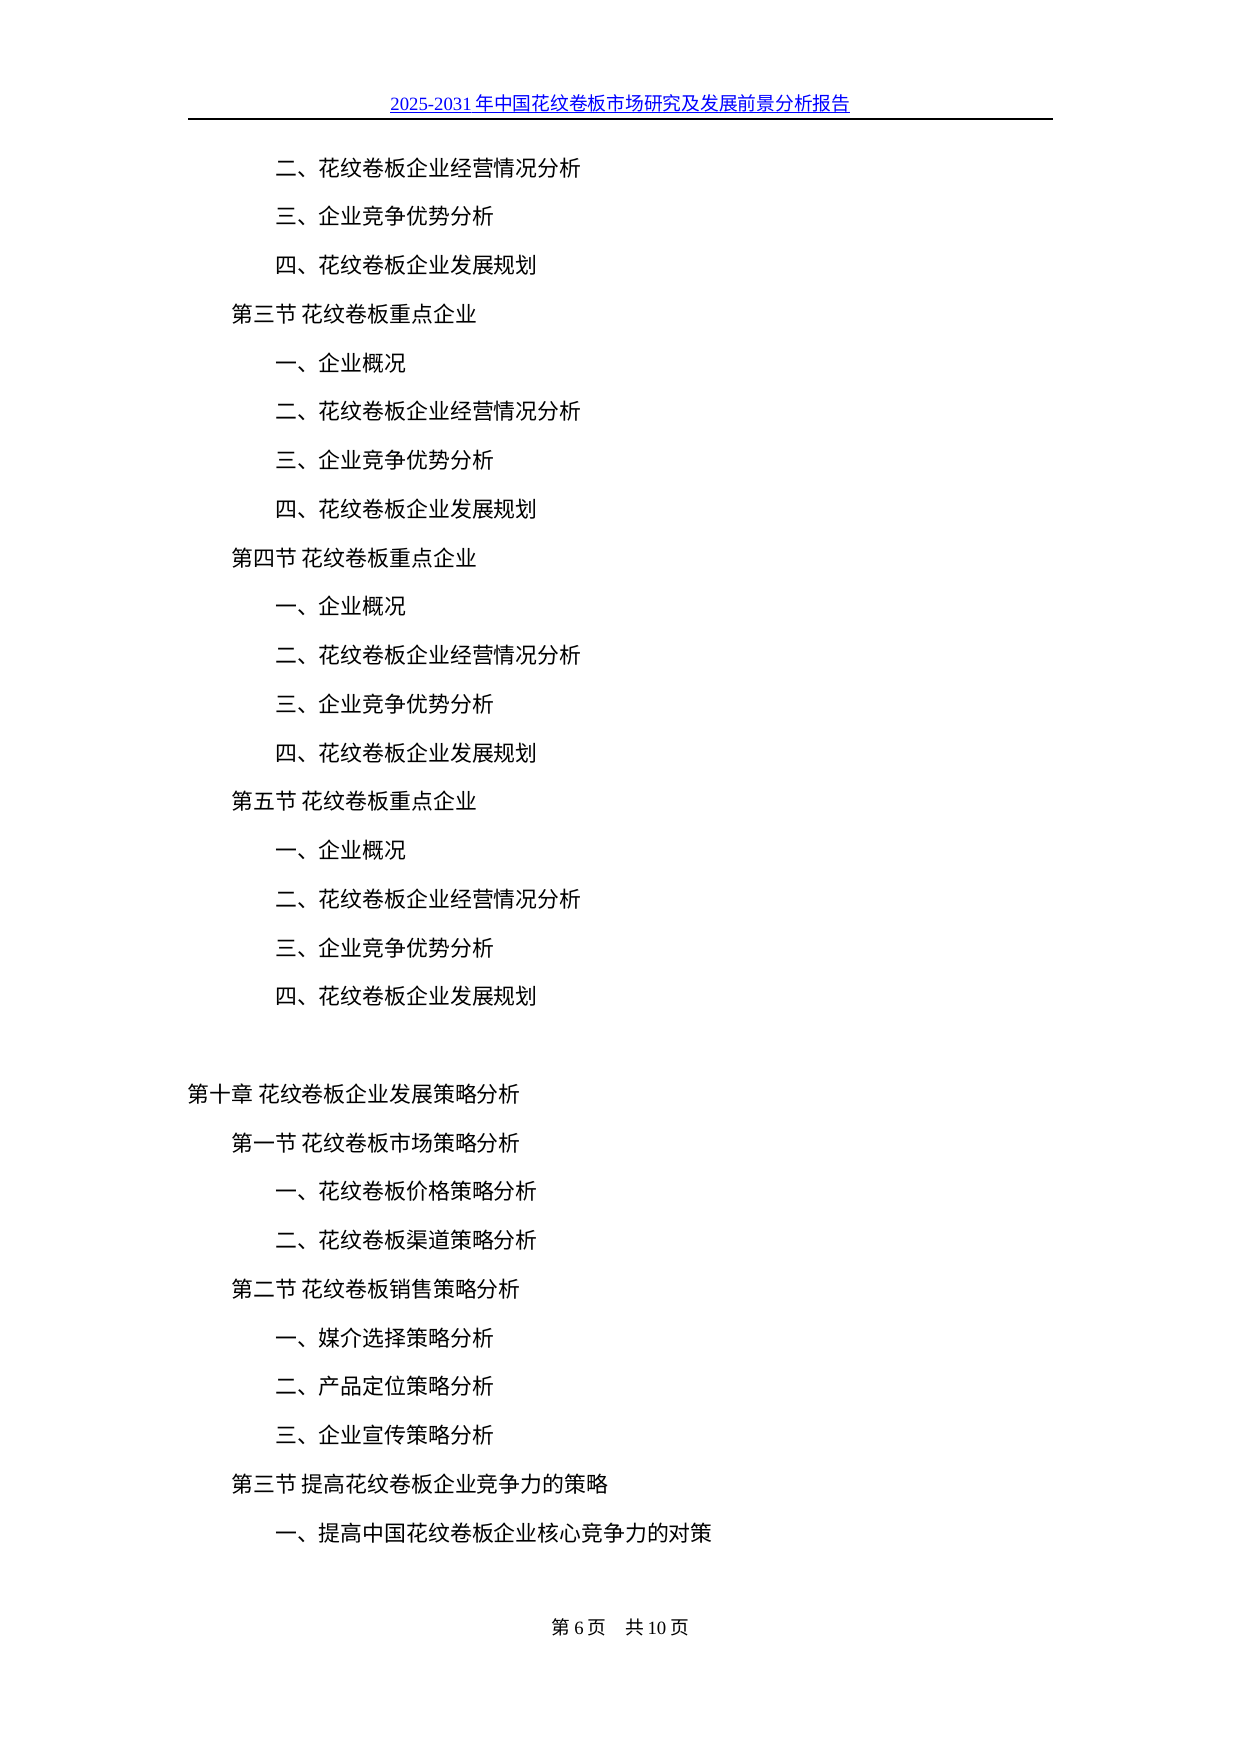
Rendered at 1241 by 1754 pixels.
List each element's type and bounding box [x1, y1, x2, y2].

text [187, 150, 1053, 1548]
